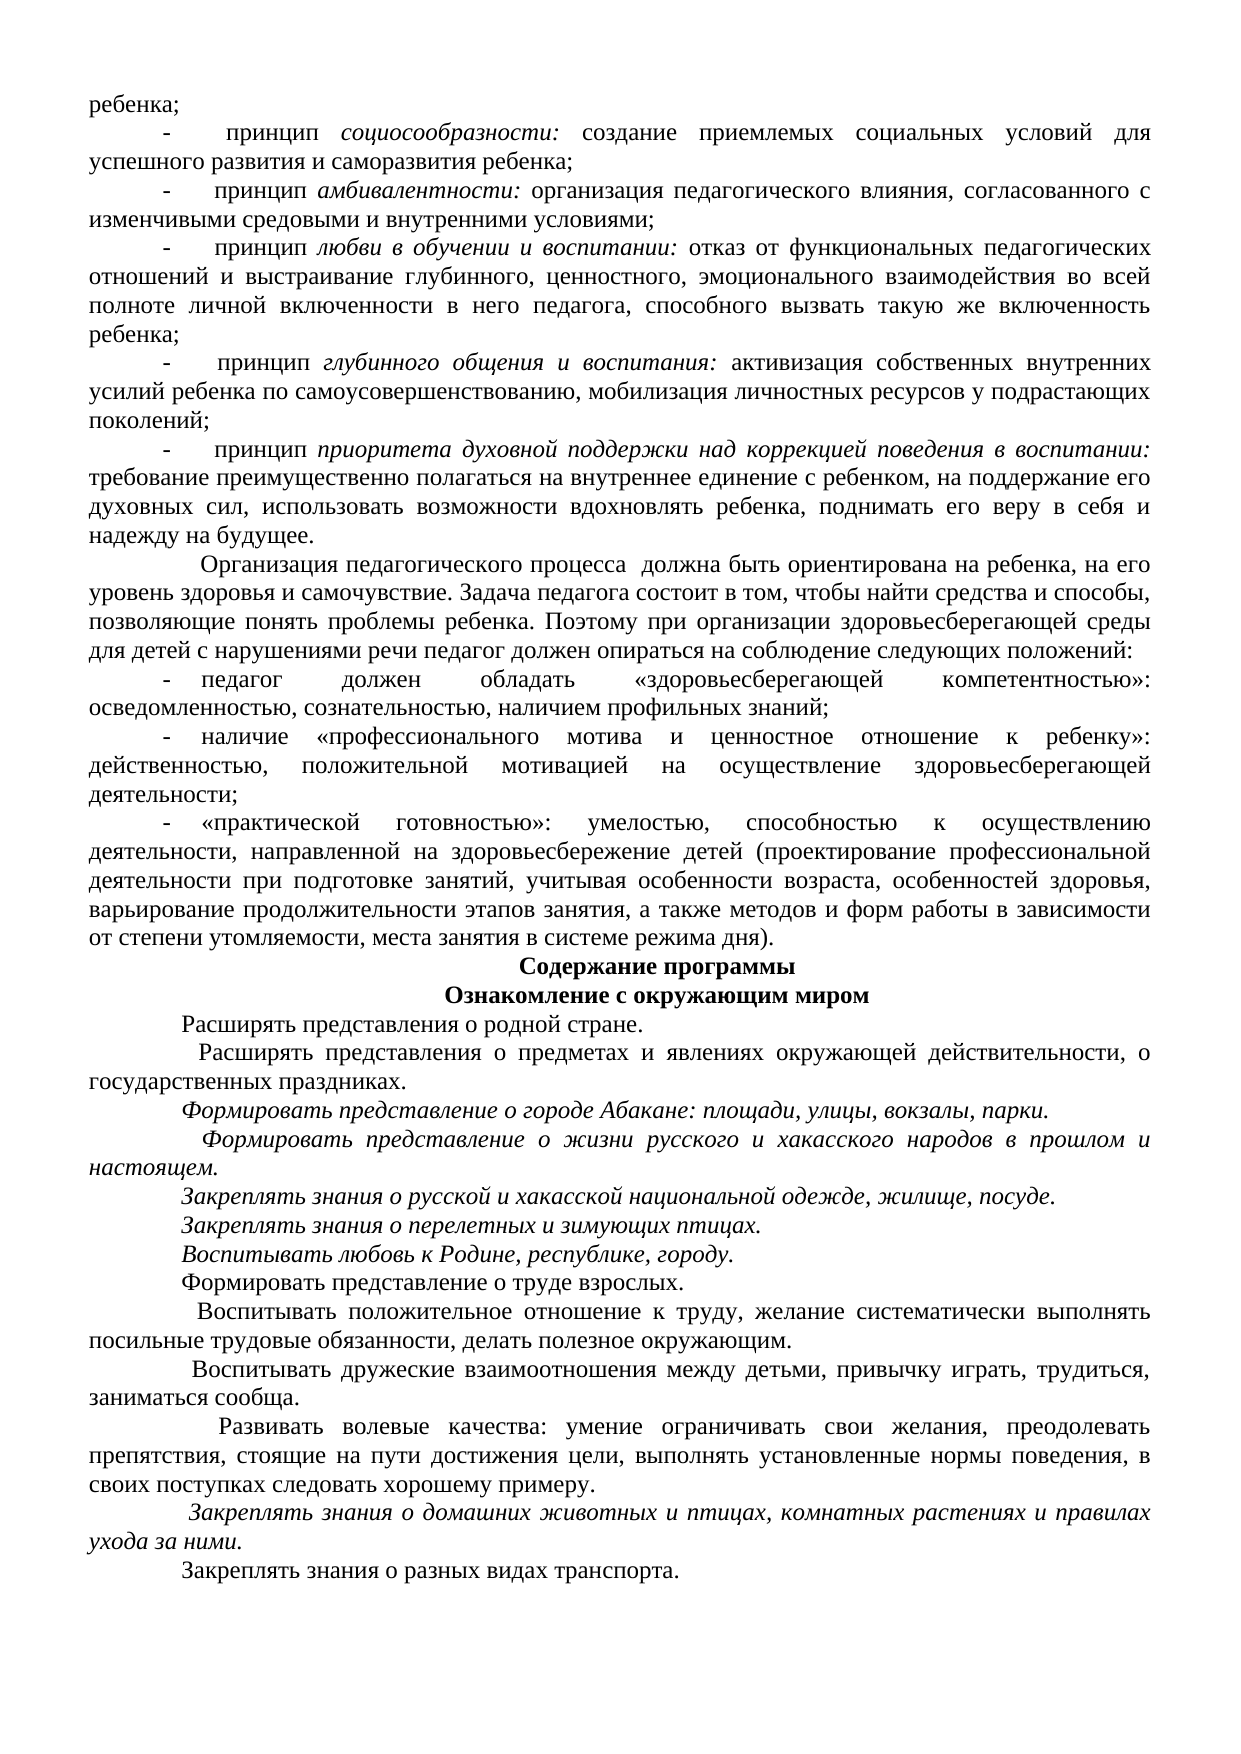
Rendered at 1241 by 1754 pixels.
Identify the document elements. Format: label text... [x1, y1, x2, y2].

list принцип амбивалентности: организация педагогического влияния, согласованного с изменчивыми средовыми и внутренними условиями; [89, 175, 1152, 232]
text Воспитывать положительное отношение к труду, желание систематически выполнять посильные трудовые обязанности, делать полезное окружающим. [89, 1296, 1152, 1354]
text Развивать волевые качества: умение ограничивать свои желания, преодолевать препятствия, стоящие на пути достижения цели, выполнять установленные нормы поведения, в своих поступках следовать хорошему примеру. [89, 1411, 1152, 1497]
text Формировать представление о городе Абакане: площади, улицы, вокзалы, парки. [89, 1095, 1152, 1124]
list «практической готовностью»: умелостью, способностью к осуществлению деятельности, направленной на здоровьесбережение детей (проектирование профессиональной деятельности при подготовке занятий, учитывая особенности возраста, особенностей здоровья, варьирование продолжительности этапов занятия, а также методов и форм работы в зависимости от степени утомляемости, места занятия в системе режима дня). [89, 807, 1152, 951]
list педагог должен обладать «здоровьесберегающей компетентностью»: осведомленностью, сознательностью, наличием профильных знаний; [89, 664, 1152, 721]
list принцип социосообразности: создание приемлемых социальных условий для успешного развития и саморазвития ребенка; [89, 117, 1152, 175]
list принцип глубинного общения и воспитания: активизация собственных внутренних усилий ребенка по самоусовершенствованию, мобилизация личностных ресурсов у подрастающих поколений; [89, 347, 1152, 434]
text Расширять представления о предметах и явлениях окружающей действительности, о государственных праздниках. [89, 1037, 1152, 1095]
text Формировать представление о жизни русского и хакасского народов в прошлом и настоящем. [89, 1124, 1152, 1181]
text Закреплять знания о домашних животных и птицах, комнатных растениях и правилах ухода за ними. [89, 1497, 1152, 1555]
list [89, 89, 1152, 117]
text Закреплять знания о перелетных и зимующих птицах. [89, 1210, 1152, 1239]
text Ознакомление с окружающим миром [89, 980, 1152, 1009]
text Закреплять знания о разных видах транспорта. [89, 1555, 1152, 1584]
text Формировать представление о труде взрослых. [89, 1267, 1152, 1296]
list наличие «профессионального мотива и ценностное отношение к ребенку»: действенностью, положительной мотивацией на осуществление здоровьесберегающей деятельности; [89, 721, 1152, 807]
list принцип приоритета духовной поддержки над коррекцией поведения в воспитании: требование преимущественно полагаться на внутреннее единение с ребенком, на поддержание его духовных сил, использовать возможности вдохновлять ребенка, поднимать его веру в себя и надежду на будущее. [89, 434, 1152, 549]
text Содержание программы [89, 951, 1152, 980]
text Воспитывать дружеские взаимоотношения между детьми, привычку играть, трудиться, заниматься сообща. [89, 1354, 1152, 1411]
text Расширять представления о родной стране. [89, 1009, 1152, 1037]
text Воспитывать любовь к Родине, республике, городу. [89, 1239, 1152, 1267]
list принцип любви в обучении и воспитании: отказ от функциональных педагогических отношений и выстраивание глубинного, ценностного, эмоционального взаимодействия во всей полноте личной включенности в него педагога, способного вызвать такую же включенность ребенка; [89, 232, 1152, 347]
text Организация педагогического процесса должна быть ориентирована на ребенка, на его уровень здоровья и самочувствие. Задача педагога состоит в том, чтобы найти средства и способы, позволяющие понять проблемы ребенка. Поэтому при организации здоровьесберегающей среды для детей с нарушениями речи педагог должен опираться на соблюдение следующих положений: [89, 549, 1152, 664]
text Закреплять знания о русской и хакасской национальной одежде, жилище, посуде. [89, 1181, 1152, 1210]
